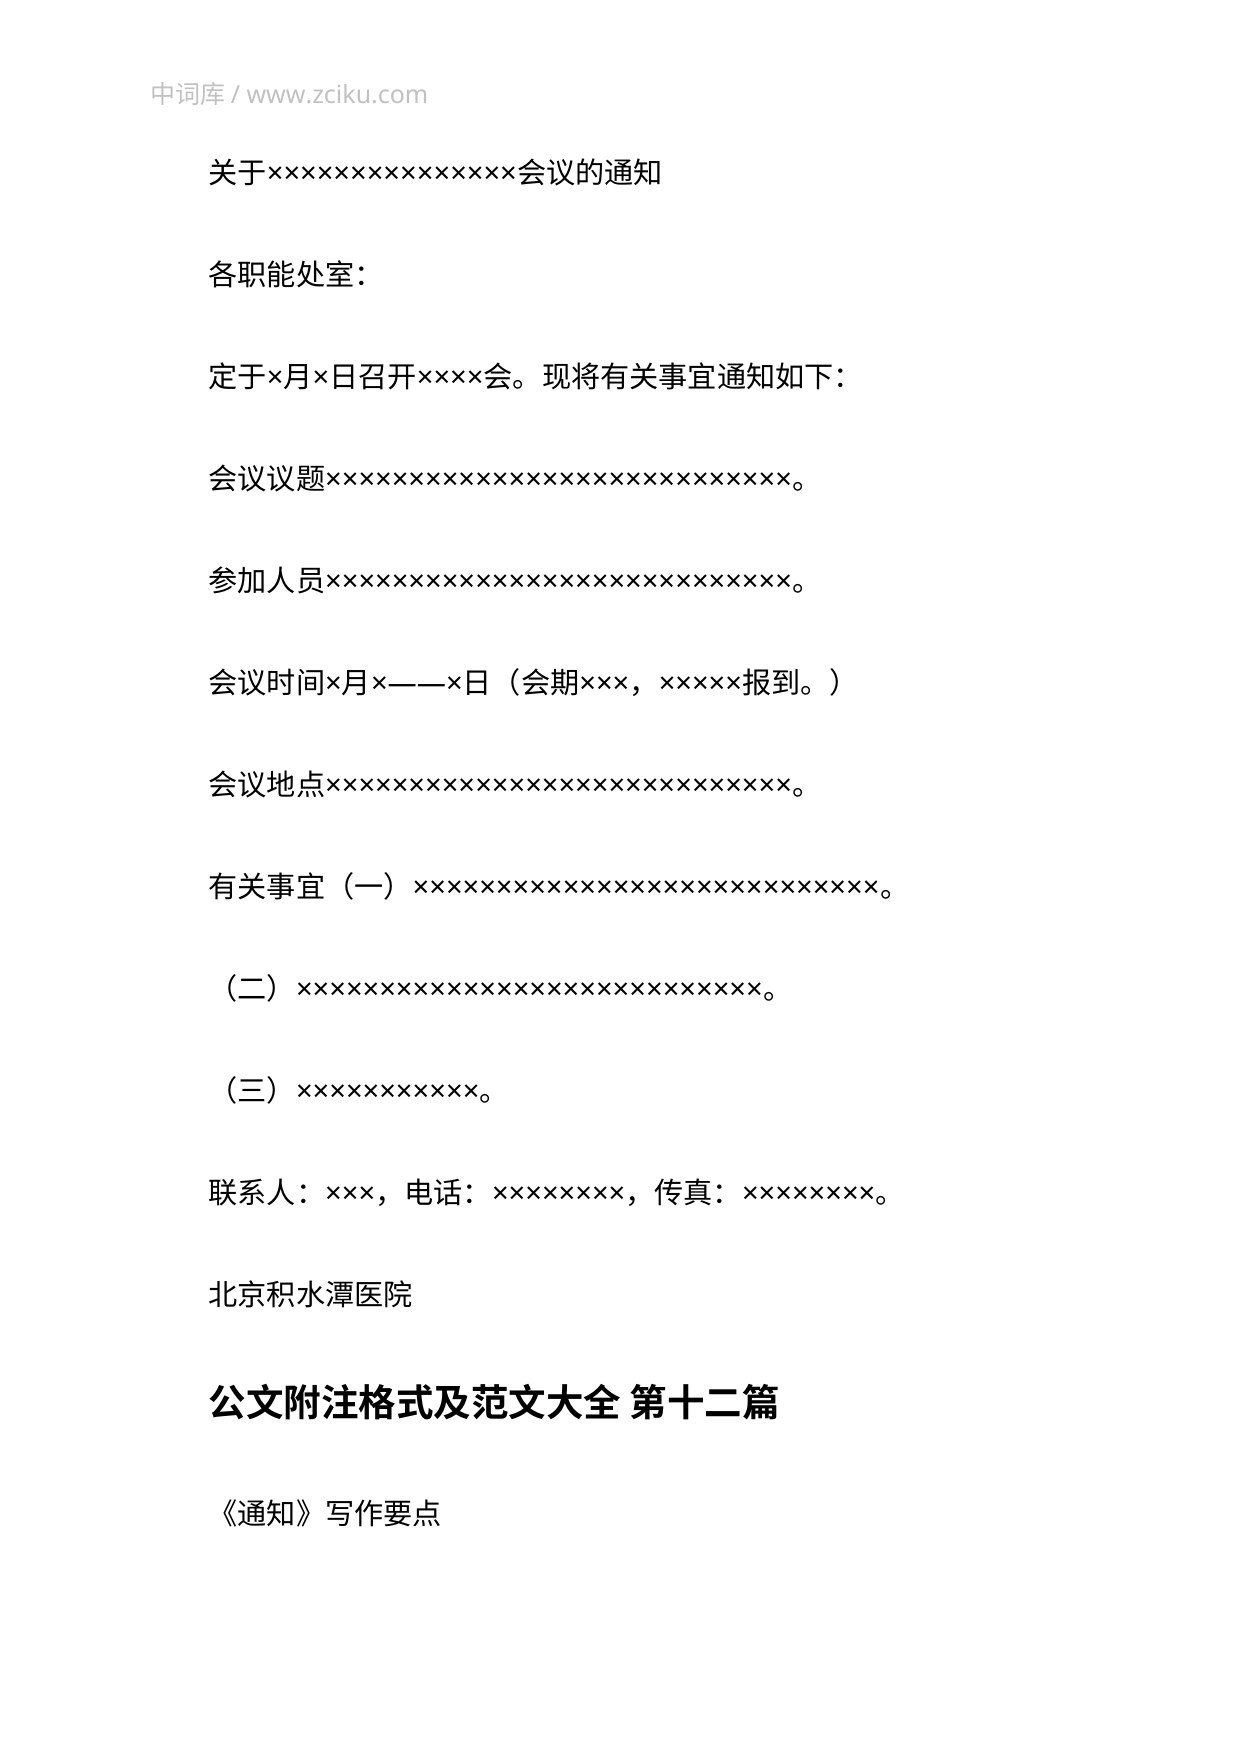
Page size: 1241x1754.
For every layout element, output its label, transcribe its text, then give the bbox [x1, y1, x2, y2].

text （二）××××××××××××××××××××××××××××。 [150, 966, 1090, 1008]
text 会议议题××××××××××××××××××××××××××××。 [150, 456, 1090, 498]
text 公文附注格式及范文大全 第十二篇 [150, 1373, 1090, 1428]
text 联系人：×××，电话：××××××××，传真：××××××××。 [150, 1169, 1090, 1212]
text 《通知》写作要点 [150, 1491, 1090, 1533]
text （三）×××××××××××。 [150, 1068, 1090, 1110]
text 定于×月×日召开××××会。现将有关事宜通知如下： [150, 354, 1090, 396]
text 会议地点××××××××××××××××××××××××××××。 [150, 762, 1090, 804]
text 各职能处室： [150, 252, 1090, 294]
text 北京积水潭医院 [150, 1272, 1090, 1314]
text 会议时间×月×——×日（会期×××，×××××报到。） [150, 660, 1090, 702]
text 关于×××××××××××××××会议的通知 [150, 150, 1090, 192]
text 有关事宜（一）××××××××××××××××××××××××××××。 [150, 864, 1090, 906]
text 参加人员××××××××××××××××××××××××××××。 [150, 558, 1090, 600]
